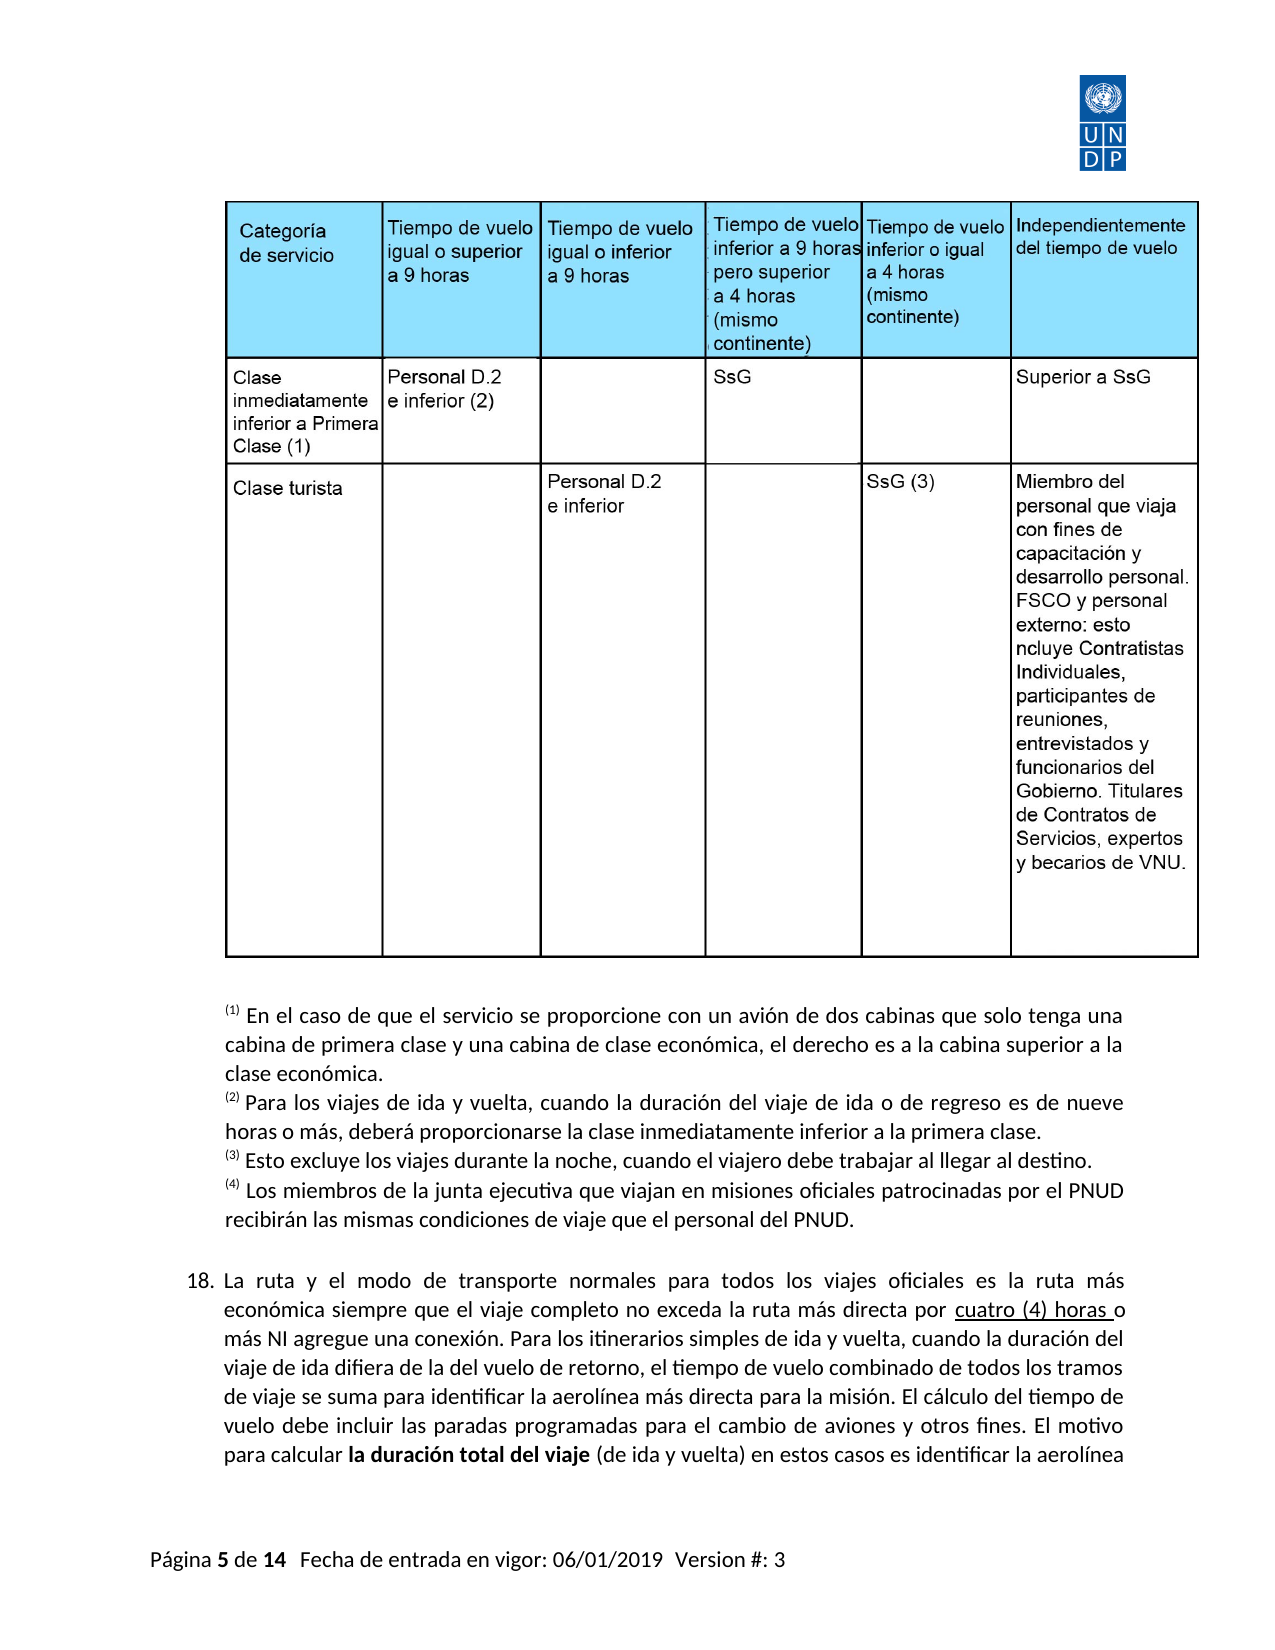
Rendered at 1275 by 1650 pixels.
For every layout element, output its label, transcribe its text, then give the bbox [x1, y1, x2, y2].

text (1) En el caso de que el servicio se proporcione con un avión de dos cabinas que solo tenga una cabina de primera clase y una cabina de clase económica, el derecho es a la cabina superior a la clase económica. [225, 1001, 1126, 1087]
text (3) Esto excluye los viajes durante la noche, cuando el viajero debe trabajar al llegar al destino. [225, 1147, 1126, 1175]
text (2) Para los viajes de ida y vuelta, cuando la duración del viaje de ida o de regreso es de nueve horas o más, deberá proporcionarse la clase inmediatamente inferior a la primera clase. [225, 1088, 1126, 1145]
picture [225, 201, 1201, 970]
picture [1078, 75, 1126, 173]
